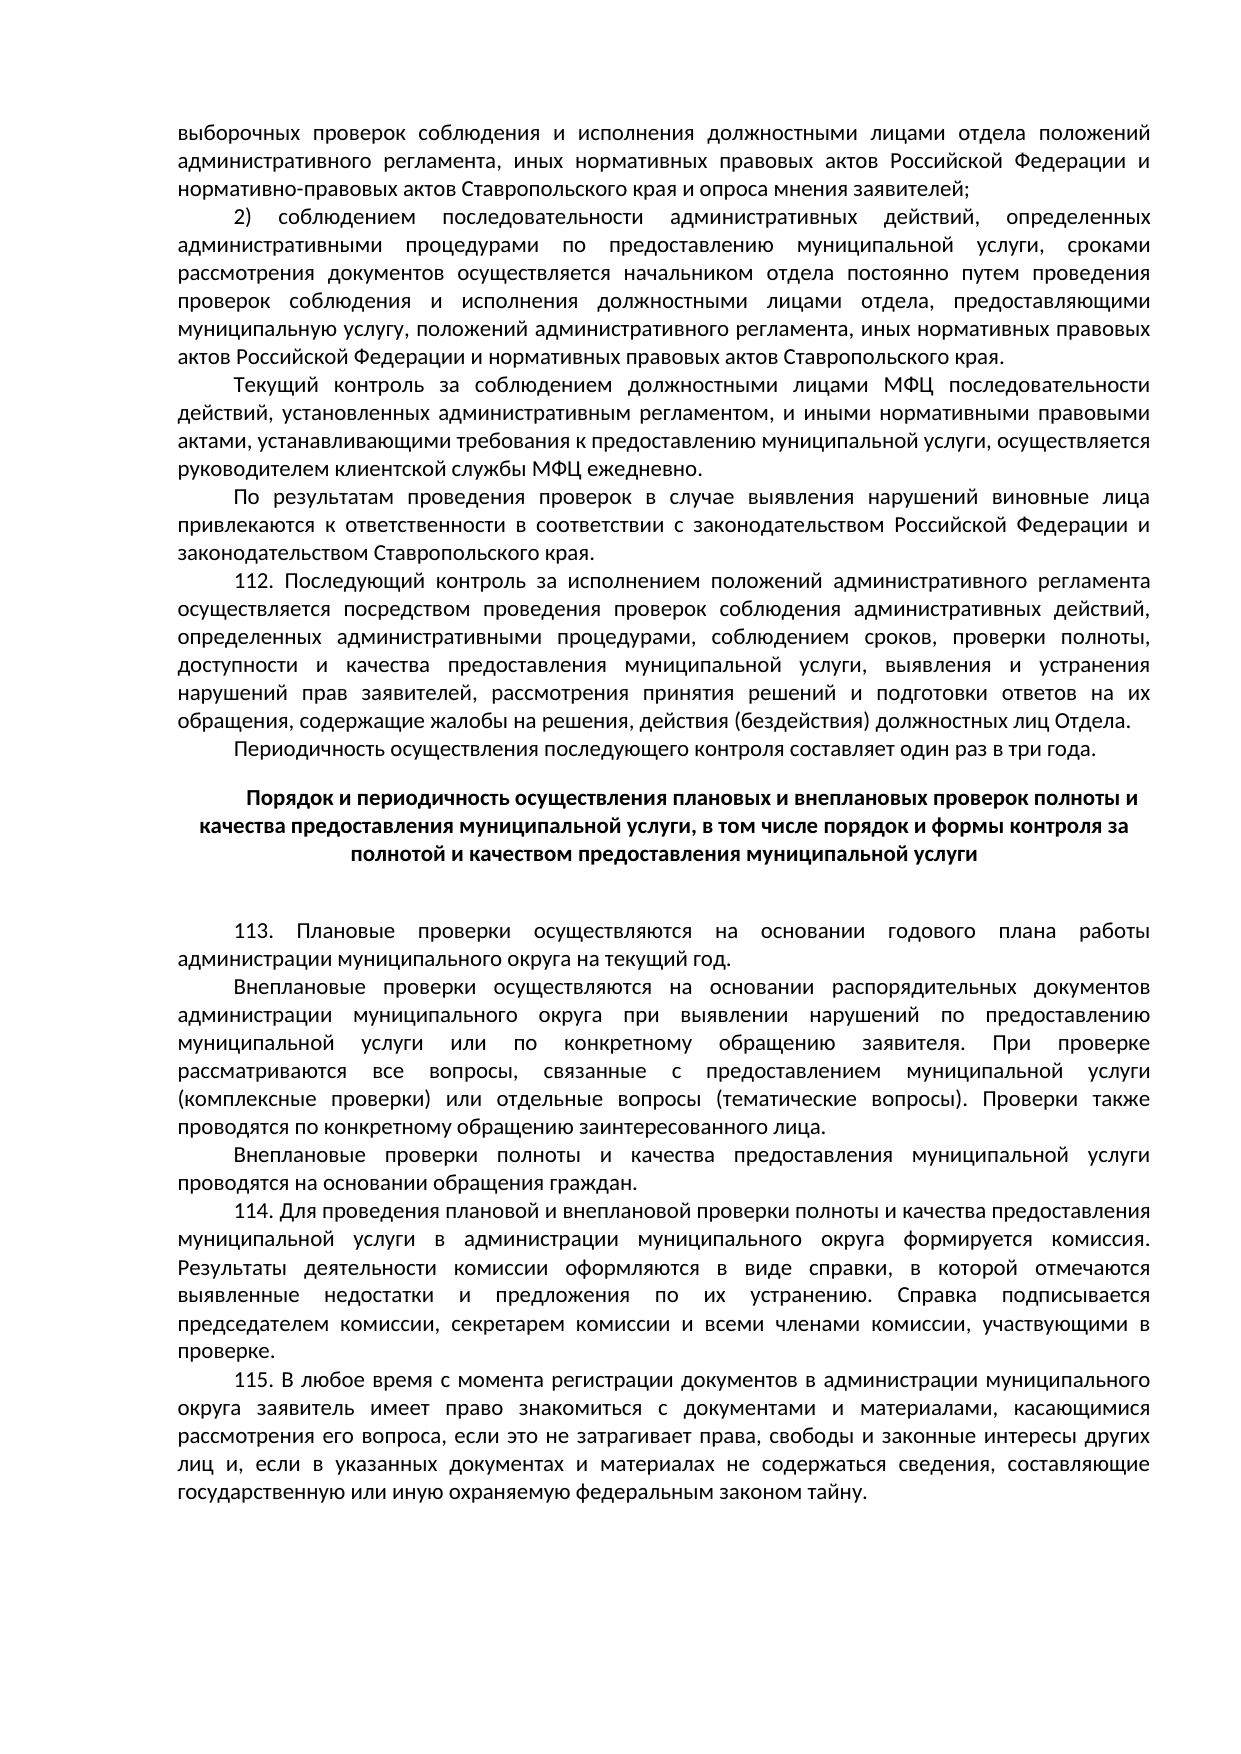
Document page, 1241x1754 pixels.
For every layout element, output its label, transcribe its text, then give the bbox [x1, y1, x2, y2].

text Периодичность осуществления последующего контроля составляет один раз в три года. [177, 734, 1152, 763]
text 112. Последующий контроль за исполнением положений административного регламента осуществляется посредством проведения проверок соблюдения административных действий, определенных административными процедурами, соблюдением сроков, проверки полноты, доступности и качества предоставления муниципальной услуги, выявления и устранения нарушений прав заявителей, рассмотрения принятия решений и подготовки ответов на их обращения, содержащие жалобы на решения, действия (бездействия) должностных лиц Отдела. [177, 566, 1152, 734]
text 114. Для проведения плановой и внеплановой проверки полноты и качества предоставления муниципальной услуги в администрации муниципального округа формируется комиссия. Результаты деятельности комиссии оформляются в виде справки, в которой отмечаются выявленные недостатки и предложения по их устранению. Справка подписывается председателем комиссии, секретарем комиссии и всеми членами комиссии, участвующими в проверке. [177, 1197, 1152, 1365]
text Внеплановые проверки осуществляются на основании распорядительных документов администрации муниципального округа при выявлении нарушений по предоставлению муниципальной услуги или по конкретному обращению заявителя. При проверке рассматриваются все вопросы, связанные с предоставлением муниципальной услуги (комплексные проверки) или отдельные вопросы (тематические вопросы). Проверки также проводятся по конкретному обращению заинтересованного лица. [177, 972, 1152, 1141]
text 115. В любое время с момента регистрации документов в администрации муниципального округа заявитель имеет право знакомиться с документами и материалами, касающимися рассмотрения его вопроса, если это не затрагивает права, свободы и законные интересы других лиц и, если в указанных документах и материалах не содержаться сведения, составляющие государственную или иную охраняемую федеральным законом тайну. [177, 1365, 1152, 1505]
text По результатам проведения проверок в случае выявления нарушений виновные лица привлекаются к ответственности в соответствии с законодательством Российской Федерации и законодательством Ставропольского края. [177, 482, 1152, 566]
text 2) соблюдением последовательности административных действий, определенных административными процедурами по предоставлению муниципальной услуги, сроками рассмотрения документов осуществляется начальником отдела постоянно путем проведения проверок соблюдения и исполнения должностными лицами отдела, предоставляющими муниципальную услугу, положений административного регламента, иных нормативных правовых актов Российской Федерации и нормативных правовых актов Ставропольского края. [177, 202, 1152, 370]
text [177, 118, 1152, 202]
text Текущий контроль за соблюдением должностными лицами МФЦ последовательности действий, установленных административным регламентом, и иными нормативными правовыми актами, устанавливающими требования к предоставлению муниципальной услуги, осуществляется руководителем клиентской службы МФЦ ежедневно. [177, 370, 1152, 482]
text Порядок и периодичность осуществления плановых и внеплановых проверок полноты и качества предоставления муниципальной услуги, в том числе порядок и формы контроля за полнотой и качеством предоставления муниципальной услуги [177, 783, 1152, 867]
text Внеплановые проверки полноты и качества предоставления муниципальной услуги проводятся на основании обращения граждан. [177, 1141, 1152, 1197]
text 113. Плановые проверки осуществляются на основании годового плана работы администрации муниципального округа на текущий год. [177, 916, 1152, 972]
